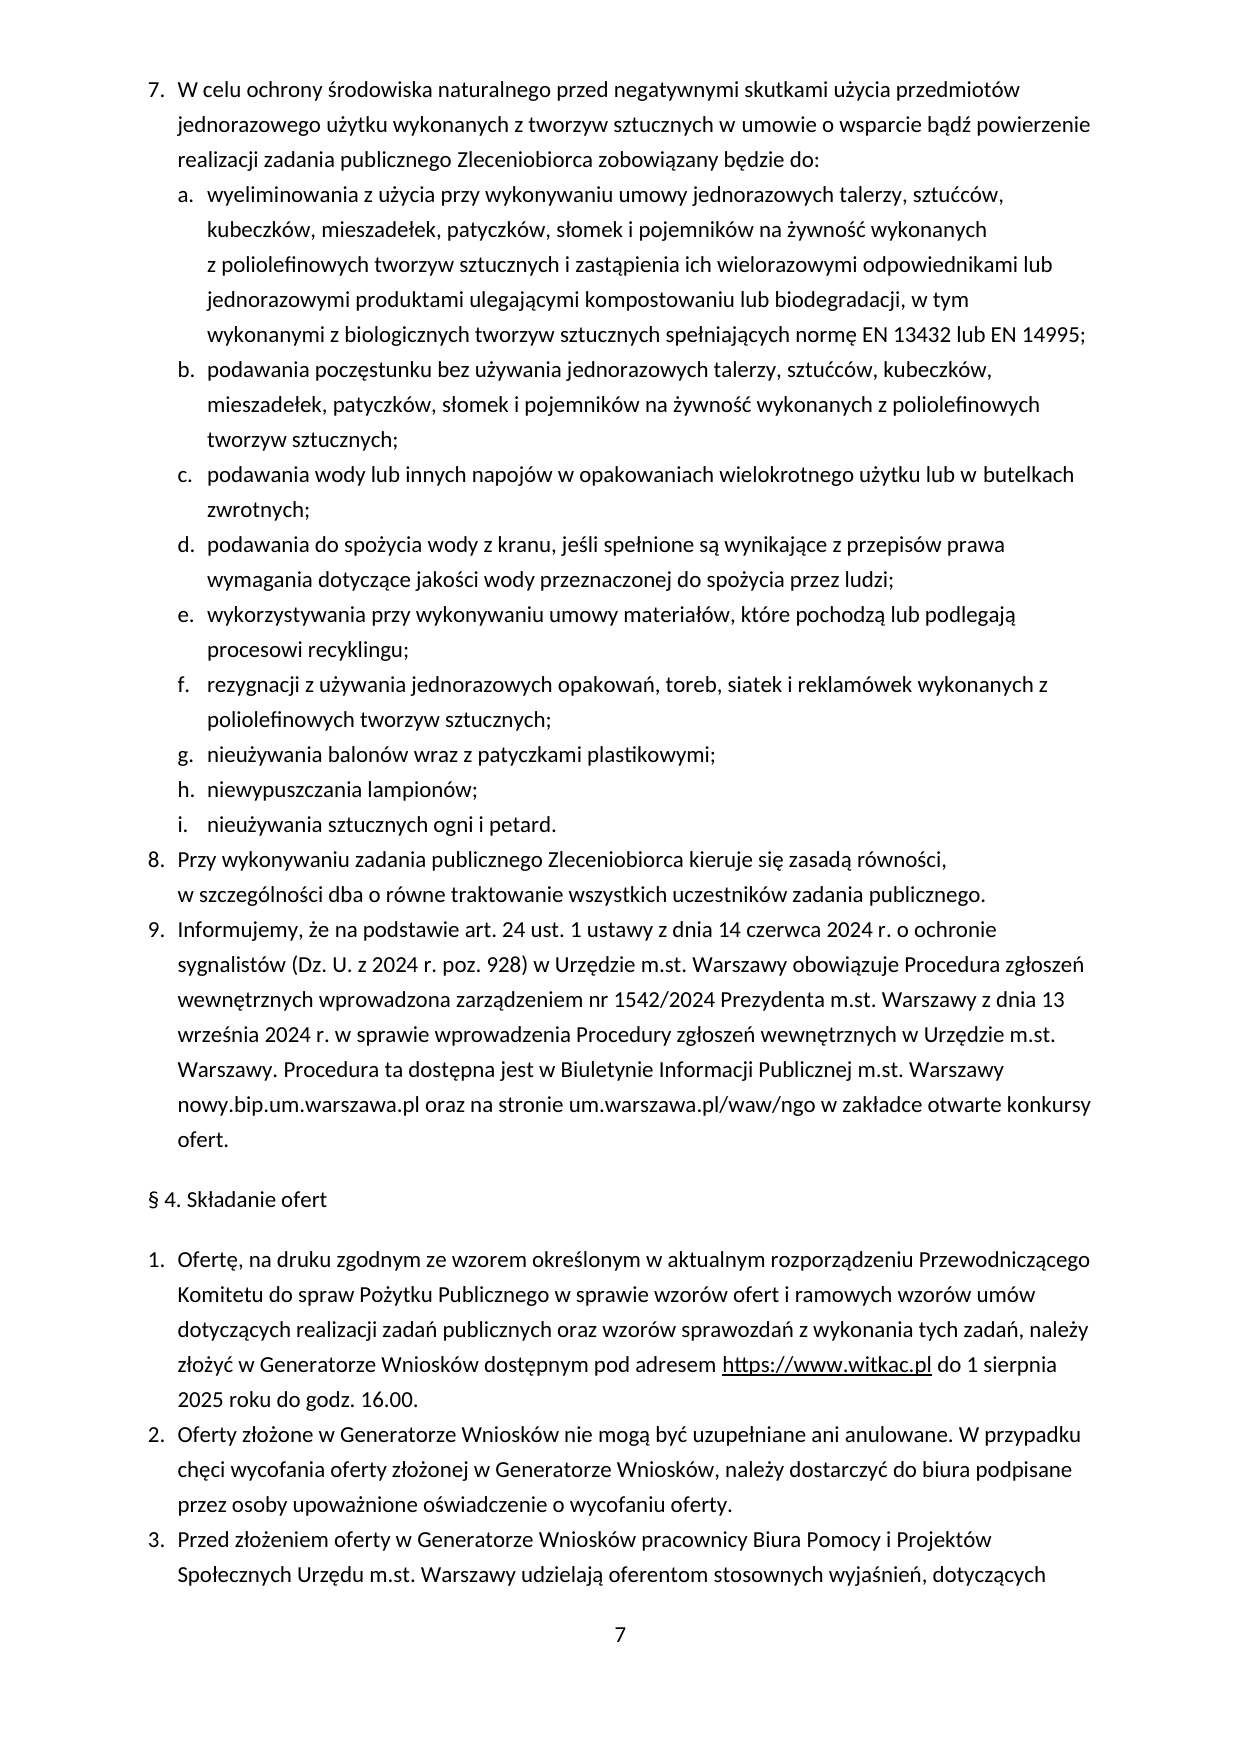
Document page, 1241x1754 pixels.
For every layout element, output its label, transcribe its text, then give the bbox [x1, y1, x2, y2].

list Ofertę, na druku zgodnym ze wzorem określonym w aktualnym rozporządzeniu Przewodniczącego Komitetu do spraw Pożytku Publicznego w sprawie wzorów ofert i ramowych wzorów umów dotyczących realizacji zadań publicznych oraz wzorów sprawozdań z wykonania tych zadań, należy złożyć w Generatorze Wniosków dostępnym pod adresem https://www.witkac.pl do 1 sierpnia 2025 roku do godz. 16.00. [148, 1245, 1093, 1413]
list podawania do spożycia wody z kranu, jeśli spełnione są wynikające z przepisów prawa wymagania dotyczące jakości wody przeznaczonej do spożycia przez ludzi; [177, 530, 1093, 593]
list wyeliminowania z użycia przy wykonywaniu umowy jednorazowych talerzy, sztućców, kubeczków, mieszadełek, patyczków, słomek i pojemników na żywność wykonanych z poliolefinowych tworzyw sztucznych i zastąpienia ich wielorazowymi odpowiednikami lub jednorazowymi produktami ulegającymi kompostowaniu lub biodegradacji, w tym wykonanymi z biologicznych tworzyw sztucznych spełniających normę EN 13432 lub EN 14995; [177, 180, 1093, 348]
list podawania wody lub innych napojów w opakowaniach wielokrotnego użytku lub w butelkach zwrotnych; [177, 460, 1093, 523]
list nieużywania balonów wraz z patyczkami plastikowymi; [177, 740, 1093, 768]
list wykorzystywania przy wykonywaniu umowy materiałów, które pochodzą lub podlegają procesowi recyklingu; [177, 600, 1093, 663]
list nieużywania sztucznych ogni i petard. [177, 810, 1093, 838]
text § 4. Składanie ofert [148, 1185, 1093, 1213]
list podawania poczęstunku bez używania jednorazowych talerzy, sztućców, kubeczków, mieszadełek, patyczków, słomek i pojemników na żywność wykonanych z poliolefinowych tworzyw sztucznych; [177, 355, 1093, 453]
list rezygnacji z używania jednorazowych opakowań, toreb, siatek i reklamówek wykonanych z poliolefinowych tworzyw sztucznych; [177, 670, 1093, 733]
list niewypuszczania lampionów; [177, 775, 1093, 803]
list W celu ochrony środowiska naturalnego przed negatywnymi skutkami użycia przedmiotów jednorazowego użytku wykonanych z tworzyw sztucznych w umowie o wsparcie bądź powierzenie realizacji zadania publicznego Zleceniobiorca zobowiązany będzie do: [148, 75, 1093, 173]
list Oferty złożone w Generatorze Wniosków nie mogą być uzupełniane ani anulowane. W przypadku chęci wycofania oferty złożonej w Generatorze Wniosków, należy dostarczyć do biura podpisane przez osoby upoważnione oświadczenie o wycofaniu oferty. [148, 1420, 1093, 1518]
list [148, 1525, 1093, 1588]
list Informujemy, że na podstawie art. 24 ust. 1 ustawy z dnia 14 czerwca 2024 r. o ochronie sygnalistów (Dz. U. z 2024 r. poz. 928) w Urzędzie m.st. Warszawy obowiązuje Procedura zgłoszeń wewnętrznych wprowadzona zarządzeniem nr 1542/2024 Prezydenta m.st. Warszawy z dnia 13 września 2024 r. w sprawie wprowadzenia Procedury zgłoszeń wewnętrznych w Urzędzie m.st. Warszawy. Procedura ta dostępna jest w Biuletynie Informacji Publicznej m.st. Warszawy nowy.bip.um.warszawa.pl oraz na stronie um.warszawa.pl/waw/ngo w zakładce otwarte konkursy ofert. [148, 915, 1093, 1153]
list Przy wykonywaniu zadania publicznego Zleceniobiorca kieruje się zasadą równości, w szczególności dba o równe traktowanie wszystkich uczestników zadania publicznego. [148, 845, 1093, 908]
